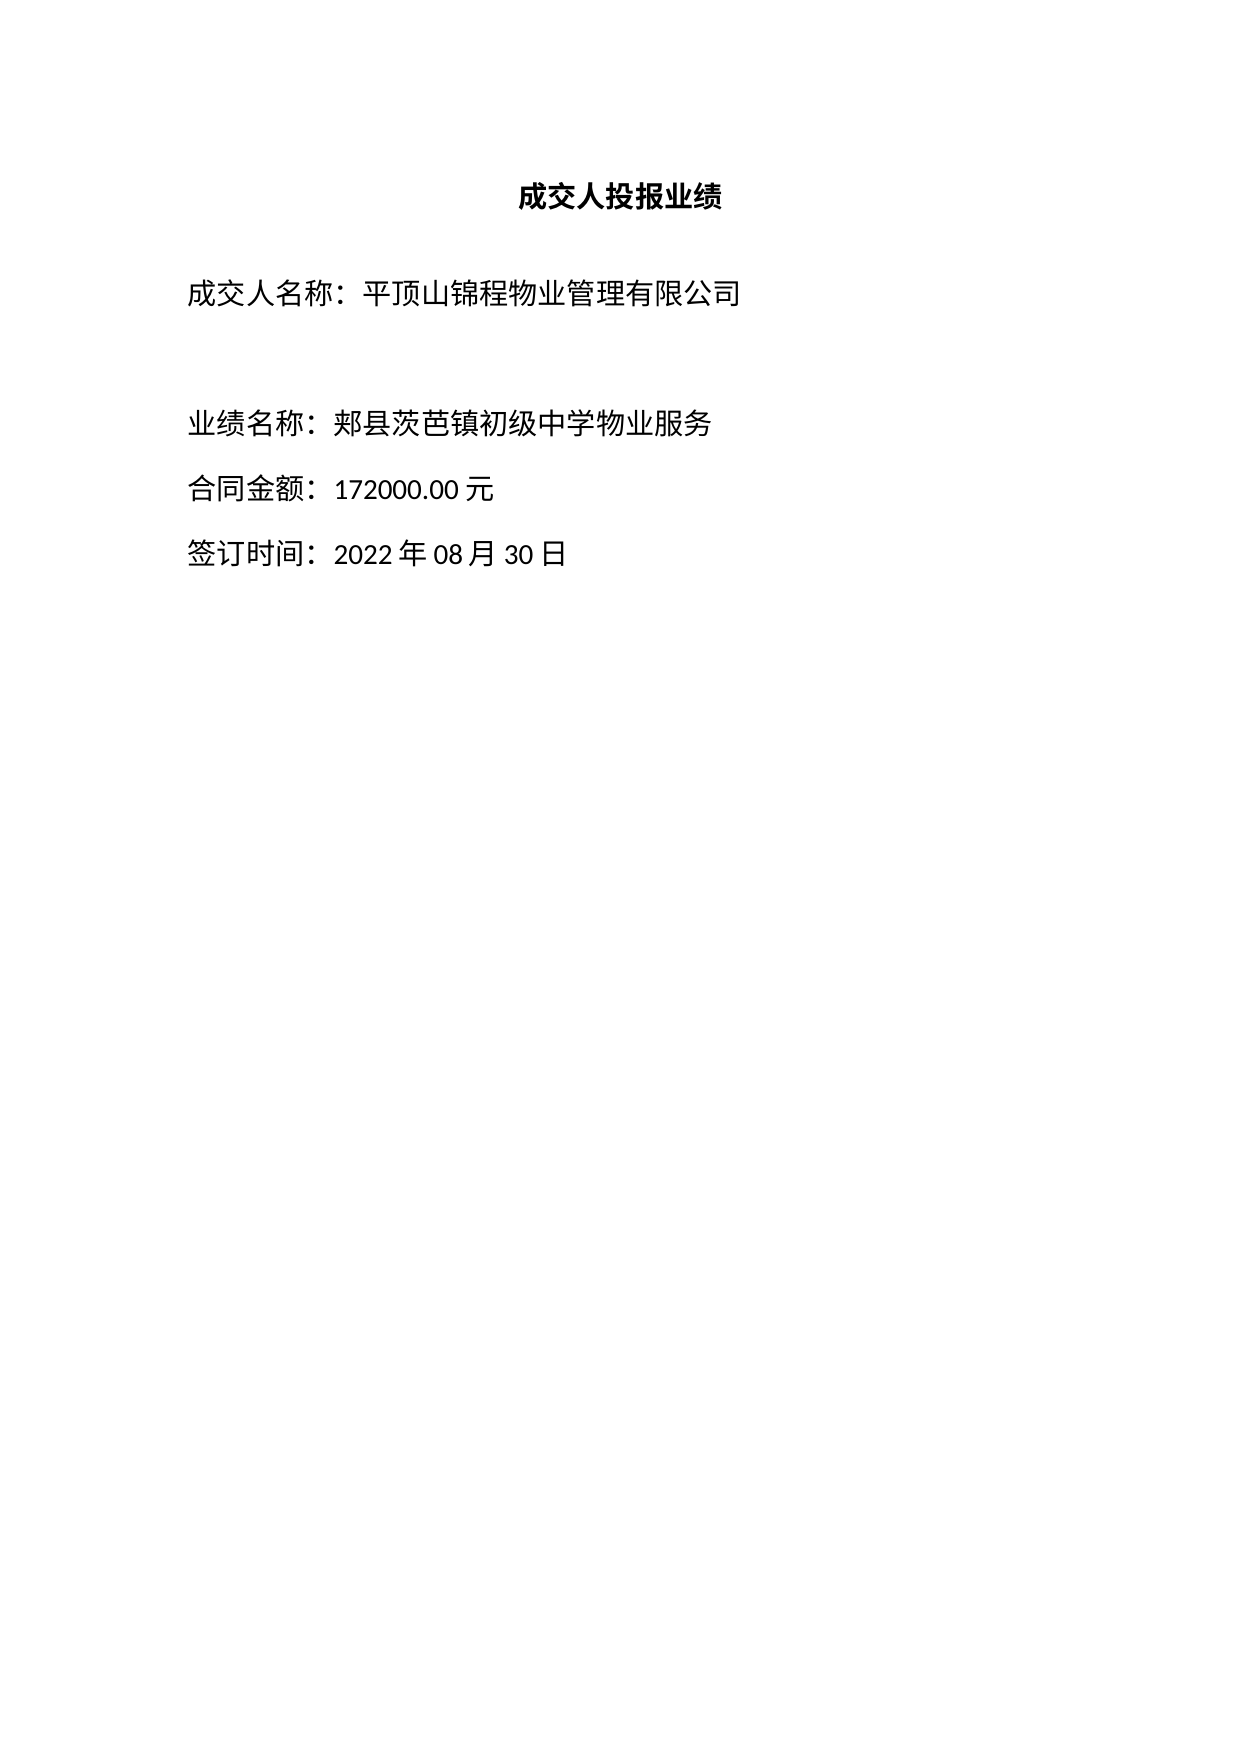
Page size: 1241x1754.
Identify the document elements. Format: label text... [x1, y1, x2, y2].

text 签订时间：2022年08月30日 [187, 519, 1053, 584]
text 业绩名称：郏县茨芭镇初级中学物业服务 [187, 389, 1053, 454]
text 合同金额：172000.00元 [187, 454, 1053, 519]
text 成交人名称：平顶山锦程物业管理有限公司 [187, 259, 1053, 324]
text 成交人投报业绩 [187, 162, 1053, 227]
